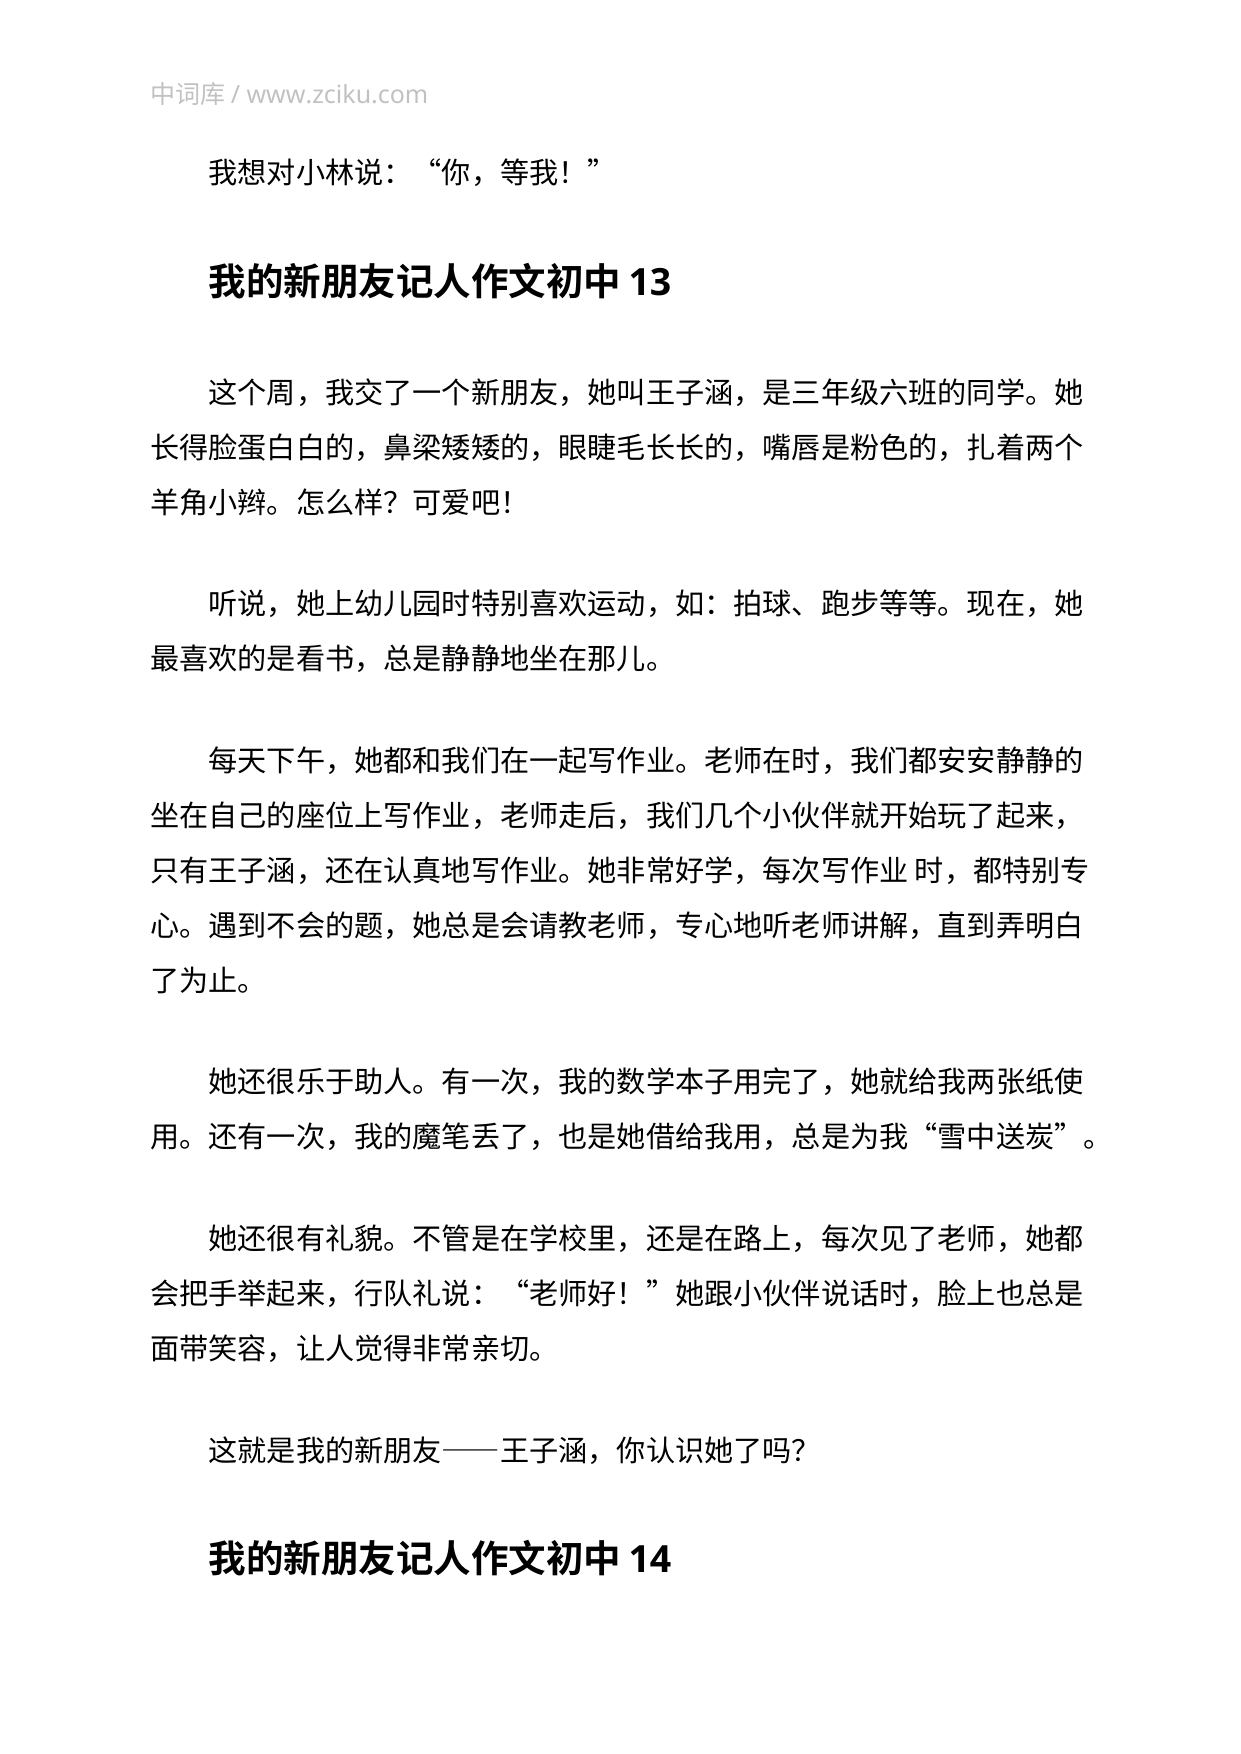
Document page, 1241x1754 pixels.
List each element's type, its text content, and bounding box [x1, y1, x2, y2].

text 我的新朋友记人作文初中14 [150, 1529, 1090, 1583]
text 每天下午，她都和我们在一起写作业。老师在时，我们都安安静静的坐在自己的座位上写作业，老师走后，我们几个小伙伴就开始玩了起来，只有王子涵，还在认真地写作业。她非常好学，每次写作业 时，都特别专心。遇到不会的题，她总是会请教老师，专心地听老师讲解，直到弄明白了为止。 [150, 738, 1090, 999]
text 她还很乐于助人。有一次，我的数学本子用完了，她就给我两张纸使用。还有一次，我的魔笔丢了，也是她借给我用，总是为我“雪中送炭”。 [150, 1059, 1090, 1156]
text 我的新朋友记人作文初中13 [150, 252, 1090, 306]
text 她还很有礼貌。不管是在学校里，还是在路上，每次见了老师，她都会把手举起来，行队礼说：“老师好！”她跟小伙伴说话时，脸上也总是面带笑容，让人觉得非常亲切。 [150, 1216, 1090, 1368]
text 这就是我的新朋友——王子涵，你认识她了吗？ [150, 1427, 1090, 1469]
text 听说，她上幼儿园时特别喜欢运动，如：拍球、跑步等等。现在，她最喜欢的是看书，总是静静地坐在那儿。 [150, 581, 1090, 678]
text 这个周，我交了一个新朋友，她叫王子涵，是三年级六班的同学。她长得脸蛋白白的，鼻梁矮矮的，眼睫毛长长的，嘴唇是粉色的，扎着两个羊角小辫。怎么样？可爱吧！ [150, 369, 1090, 521]
text 我想对小林说：“你，等我！” [150, 150, 1090, 192]
